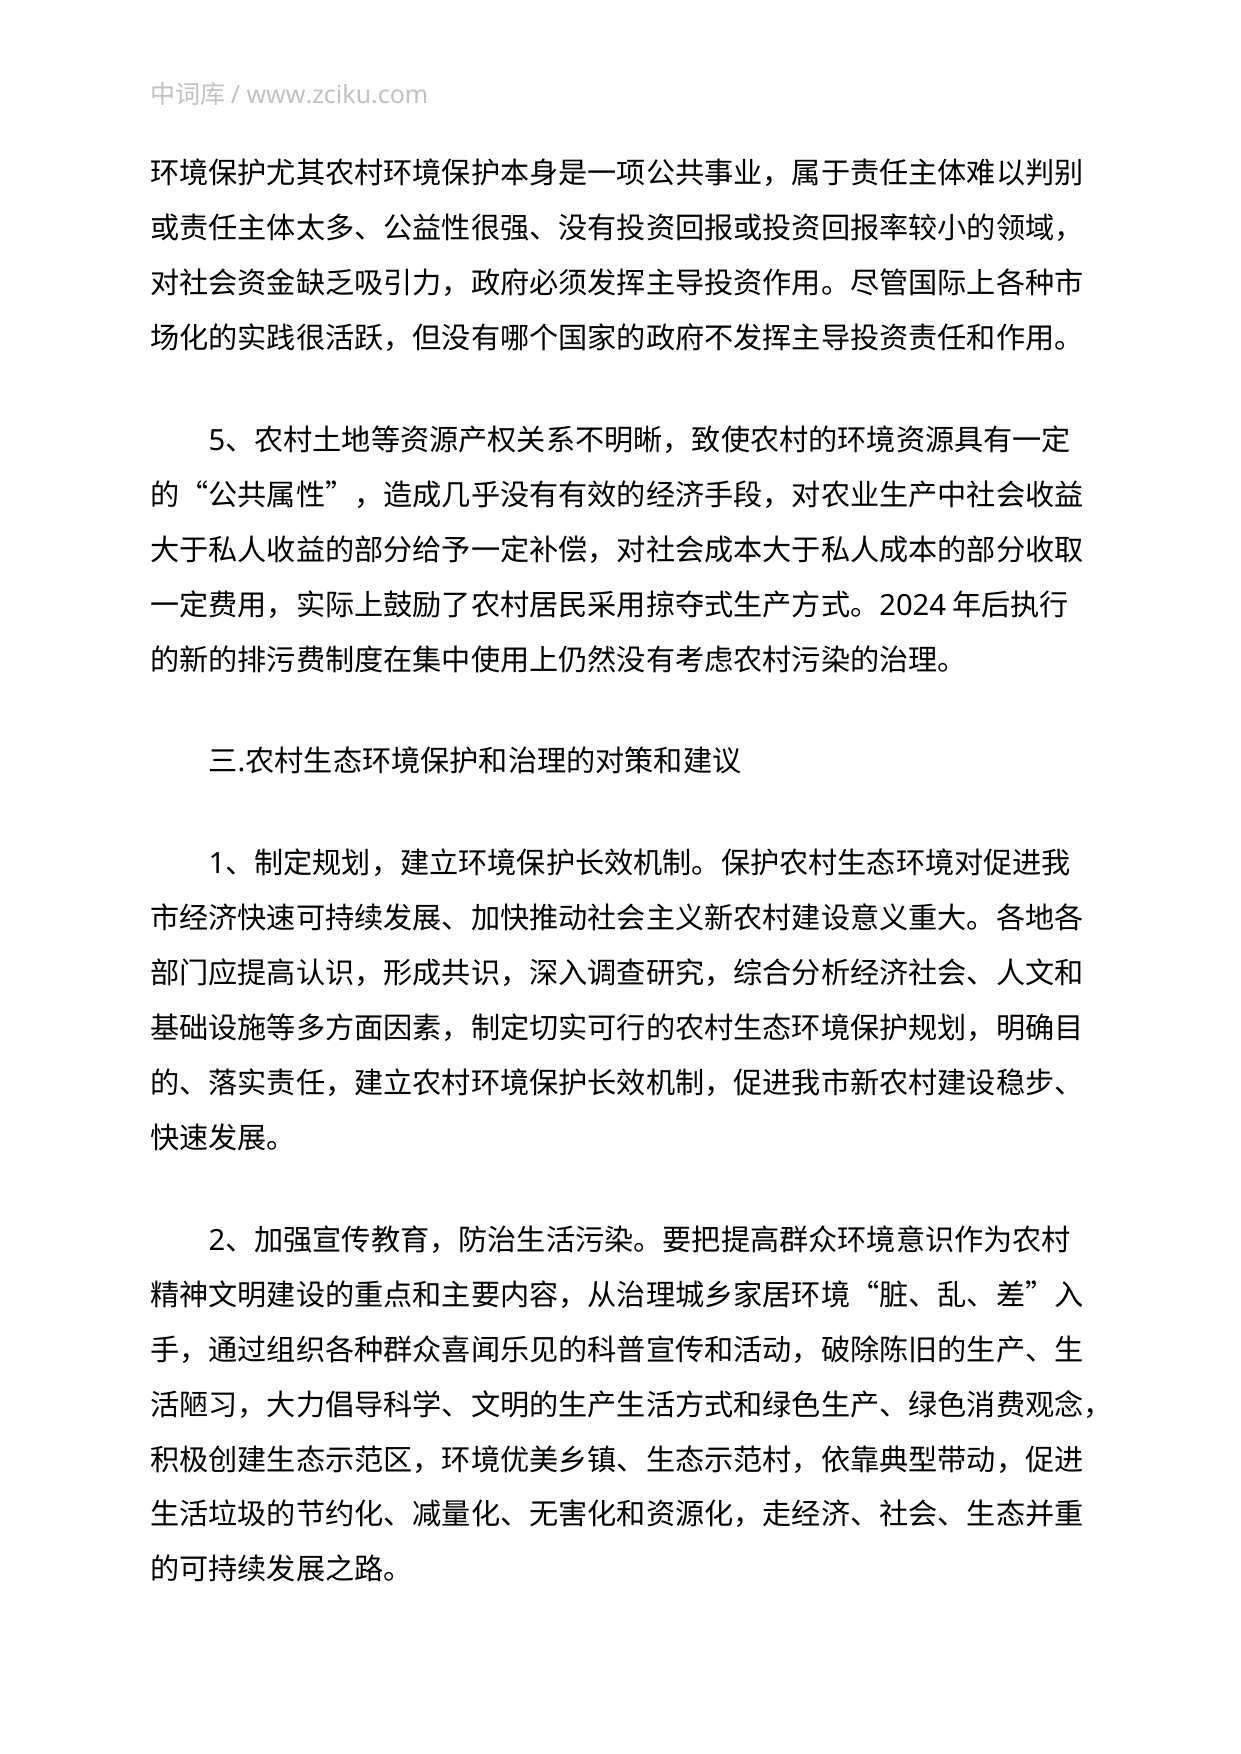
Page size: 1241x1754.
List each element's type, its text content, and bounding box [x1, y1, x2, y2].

text 三.农村生态环境保护和治理的对策和建议 [150, 738, 1090, 780]
text 2、加强宣传教育，防治生活污染。要把提高群众环境意识作为农村精神文明建设的重点和主要内容，从治理城乡家居环境“脏、乱、差”入手，通过组织各种群众喜闻乐见的科普宣传和活动，破除陈旧的生产、生活陋习，大力倡导科学、文明的生产生活方式和绿色生产、绿色消费观念，积极创建生态示范区，环境优美乡镇、生态示范村，依靠典型带动，促进生活垃圾的节约化、减量化、无害化和资源化，走经济、社会、生态并重的可持续发展之路。 [150, 1216, 1090, 1588]
text 5、农村土地等资源产权关系不明晰，致使农村的环境资源具有一定的“公共属性”，造成几乎没有有效的经济手段，对农业生产中社会收益大于私人收益的部分给予一定补偿，对社会成本大于私人成本的部分收取一定费用，实际上鼓励了农村居民采用掠夺式生产方式。2024年后执行的新的排污费制度在集中使用上仍然没有考虑农村污染的治理。 [150, 416, 1090, 678]
text 1、制定规划，建立环境保护长效机制。保护农村生态环境对促进我市经济快速可持续发展、加快推动社会主义新农村建设意义重大。各地各部门应提高认识，形成共识，深入调查研究，综合分析经济社会、人文和基础设施等多方面因素，制定切实可行的农村生态环境保护规划，明确目的、落实责任，建立农村环境保护长效机制，促进我市新农村建设稳步、快速发展。 [150, 840, 1090, 1157]
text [150, 150, 1090, 357]
